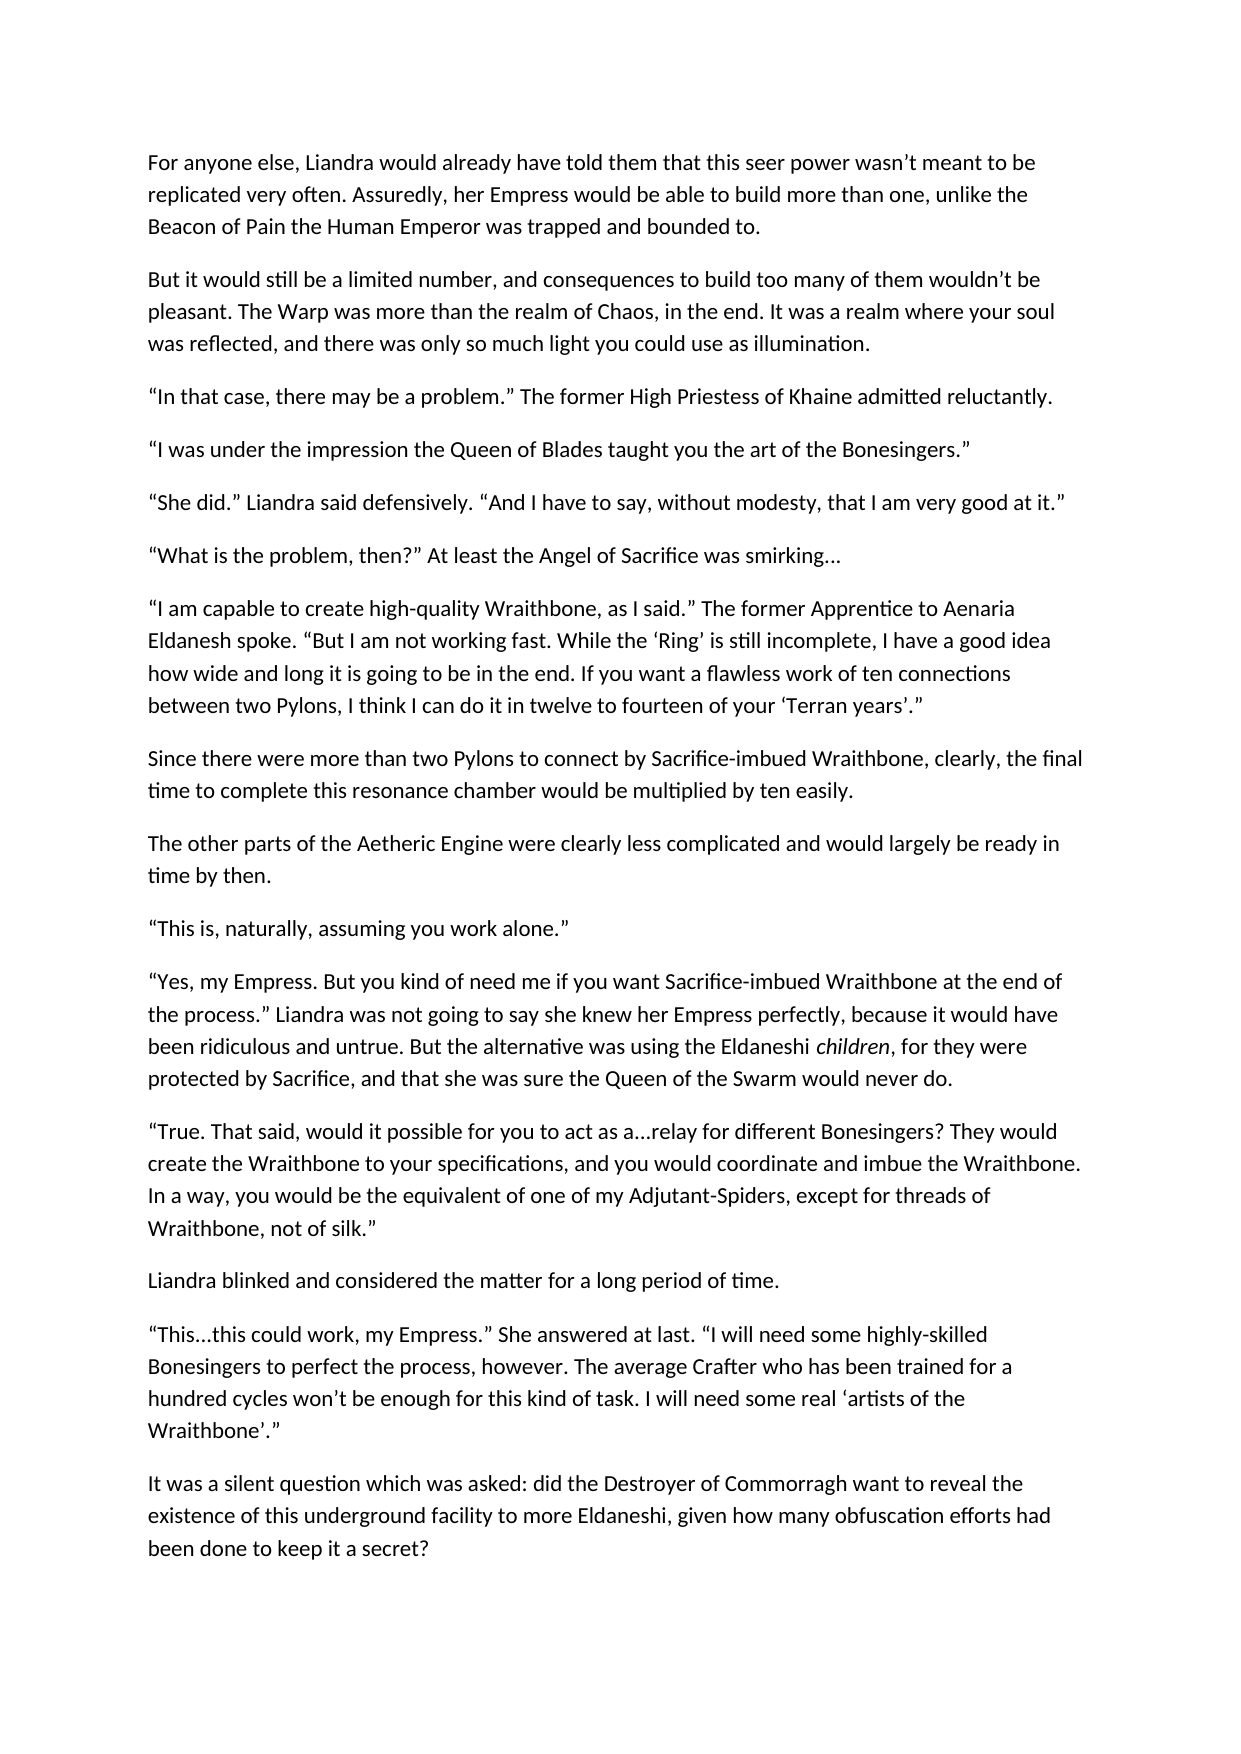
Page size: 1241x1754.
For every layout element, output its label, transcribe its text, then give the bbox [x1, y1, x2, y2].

text “True. That said, would it possible for you to act as a...relay for different Bonesingers? They would create the Wraithbone to your specifications, and you would coordinate and imbue the Wraithbone. In a way, you would be the equivalent of one of my Adjutant-Spiders, except for threads of Wraithbone, not of silk.” [148, 1117, 1093, 1242]
text The other parts of the Aetheric Engine were clearly less complicated and would largely be ready in time by then. [148, 829, 1093, 889]
text “I am capable to create high-quality Wraithbone, as I said.” The former Apprentice to Aenaria Eldanesh spoke. “But I am not working fast. While the ‘Ring’ is still incomplete, I have a good idea how wide and long it is going to be in the end. If you want a flawless work of ten connections between two Pylons, I think I can do it in twelve to fourteen of your ‘Terran years’.” [148, 594, 1093, 719]
text Liandra blinked and considered the matter for a long period of time. [148, 1267, 1093, 1295]
text It was a silent question which was asked: did the Destroyer of Commorragh want to reveal the existence of this underground facility to more Eldaneshi, given how many obfuscation efforts had been done to keep it a secret? [148, 1469, 1093, 1562]
text “This...this could work, my Empress.” She answered at last. “I will need some highly-skilled Bonesingers to perfect the process, however. The average Crafter who has been trained for a hundred cycles won’t be enough for this kind of task. I will need some real ‘artists of the Wraithbone’.” [148, 1320, 1093, 1444]
text For anyone else, Liandra would already have told them that this seer power wasn’t meant to be replicated very often. Assuredly, her Empress would be able to build more than one, unlike the Beacon of Pain the Human Emperor was trapped and bounded to. [148, 148, 1093, 240]
text “I was under the impression the Queen of Blades taught you the art of the Bonesingers.” [148, 435, 1093, 463]
text “What is the problem, then?” At least the Angel of Sacrifice was smirking... [148, 541, 1093, 569]
text “This is, naturally, assuming you work alone.” [148, 914, 1093, 942]
text Since there were more than two Pylons to connect by Sacrifice-imbued Wraithbone, clearly, the final time to complete this resonance chamber would be multiplied by ten easily. [148, 744, 1093, 804]
text “In that case, there may be a problem.” The former High Priestess of Khaine admitted reluctantly. [148, 382, 1093, 410]
text “She did.” Liandra said defensively. “And I have to say, without modesty, that I am very good at it.” [148, 488, 1093, 516]
text “Yes, my Empress. But you kind of need me if you want Sacrifice-imbued Wraithbone at the end of the process.” Liandra was not going to say she knew her Empress perfectly, because it would have been ridiculous and untrue. But the alternative was using the Eldaneshi children, for they were protected by Sacrifice, and that she was sure the Queen of the Swarm would never do. [148, 967, 1093, 1092]
text But it would still be a limited number, and consequences to build too many of them wouldn’t be pleasant. The Warp was more than the realm of Chaos, in the end. It was a realm where your soul was reflected, and there was only so much light you could use as illumination. [148, 265, 1093, 357]
